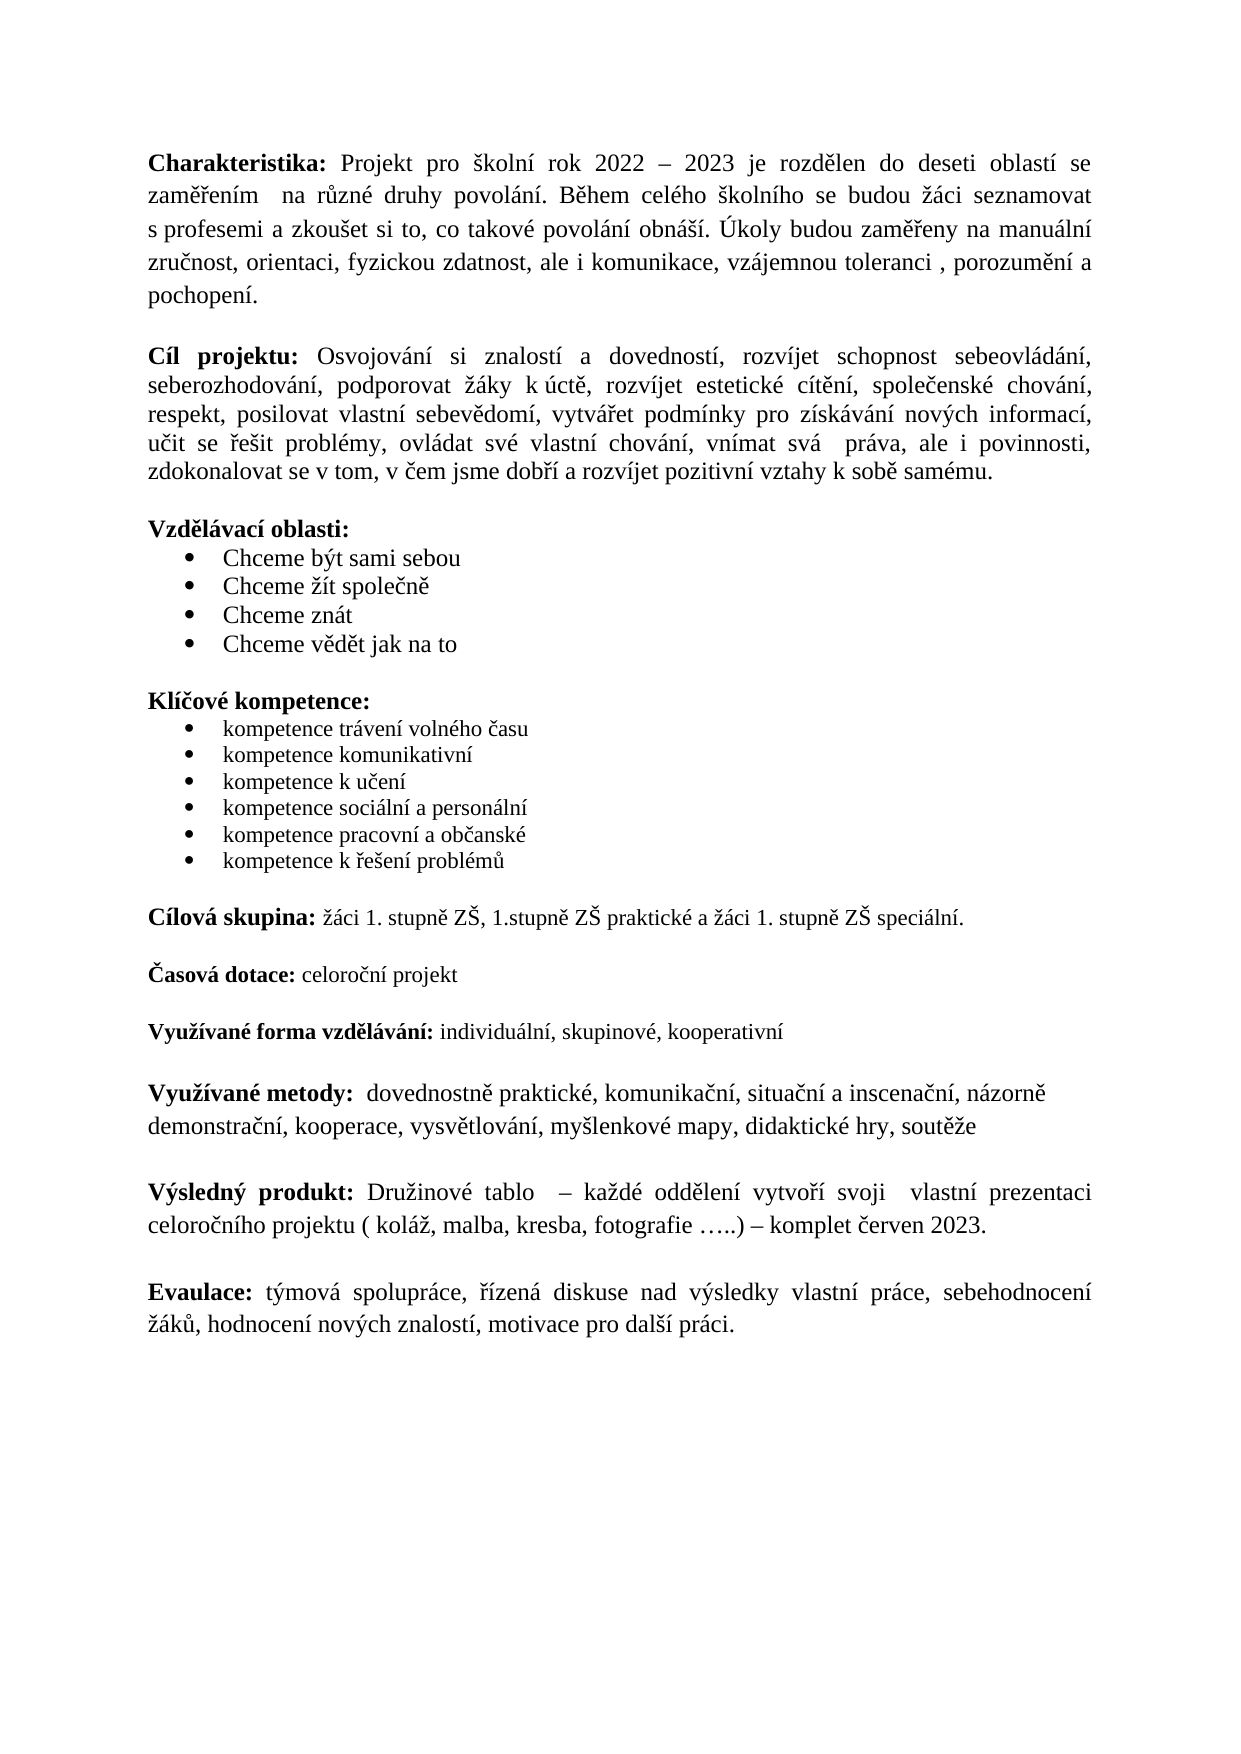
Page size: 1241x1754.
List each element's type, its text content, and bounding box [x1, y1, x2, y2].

text Využívané forma vzdělávání: individuální, skupinové, kooperativní [148, 1018, 1093, 1044]
list kompetence sociální a personální [185, 794, 1093, 821]
list kompetence trávení volného času [185, 715, 1093, 742]
text Využívané metody: dovednostně praktické, komunikační, situační a inscenační, názorně demonstrační, kooperace, vysvětlování, myšlenkové mapy, didaktické hry, soutěže [148, 1078, 1093, 1140]
text Evaulace: týmová spolupráce, řízená diskuse nad výsledky vlastní práce, sebehodnocení žáků, hodnocení nových znalostí, motivace pro další práci. [148, 1277, 1093, 1338]
text Charakteristika: Projekt pro školní rok 2022 – 2023 je rozdělen do deseti oblastí se zaměřením na různé druhy povolání. Během celého školního se budou žáci seznamovat s profesemi a zkoušet si to, co takové povolání obnáší. Úkoly budou zaměřeny na manuální zručnost, orientaci, fyzickou zdatnost, ale i komunikace, vzájemnou toleranci , porozumění a pochopení. [148, 148, 1093, 308]
list kompetence pracovní a občanské [185, 821, 1093, 847]
text Výsledný produkt: Družinové tablo – každé oddělení vytvoří svoji vlastní prezentaci celoročního projektu ( koláž, malba, kresba, fotografie …..) – komplet červen 2023. [148, 1177, 1093, 1239]
list Chceme být sami sebou [185, 543, 1093, 571]
text Vzdělávací oblasti: [148, 514, 1093, 543]
list Chceme znát [185, 600, 1093, 629]
list kompetence k učení [185, 768, 1093, 794]
list kompetence komunikativní [185, 742, 1093, 768]
text Klíčové kompetence: [148, 686, 1093, 715]
text Cílová skupina: žáci 1. stupně ZŠ, 1.stupně ZŠ praktické a žáci 1. stupně ZŠ speciální. [148, 902, 1093, 931]
text Časová dotace: celoroční projekt [148, 961, 1093, 988]
list Chceme žít společně [185, 571, 1093, 600]
text Cíl projektu: Osvojování si znalostí a dovedností, rozvíjet schopnost sebeovládání, seberozhodování, podporovat žáky k úctě, rozvíjet estetické cítění, společenské chování, respekt, posilovat vlastní sebevědomí, vytvářet podmínky pro získávání nových informací, učit se řešit problémy, ovládat své vlastní chování, vnímat svá práva, ale i povinnosti, zdokonalovat se v tom, v čem jsme dobří a rozvíjet pozitivní vztahy k sobě samému. [148, 341, 1093, 485]
list kompetence k řešení problémů [185, 847, 1093, 873]
list Chceme vědět jak na to [185, 629, 1093, 658]
